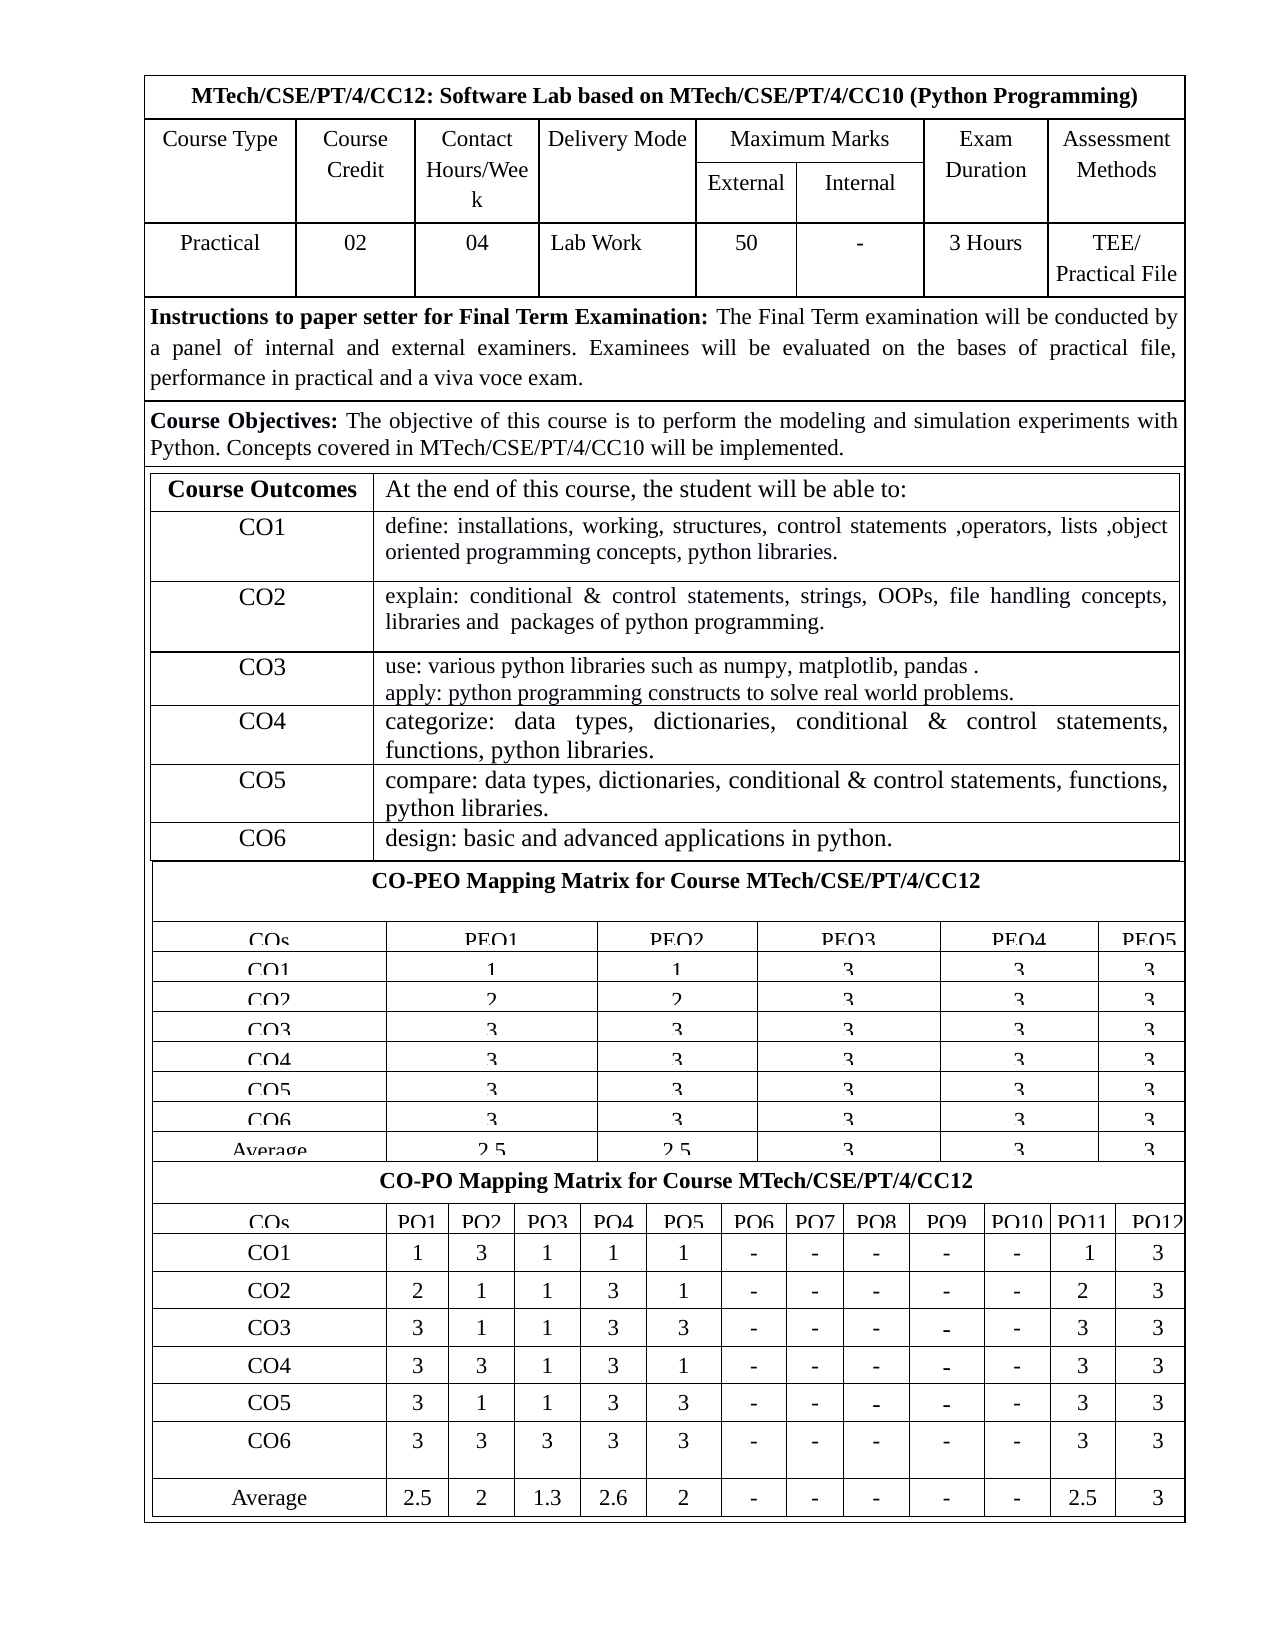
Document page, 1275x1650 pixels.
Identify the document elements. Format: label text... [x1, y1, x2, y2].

table_cell External [697, 163, 796, 222]
table_cell Lab Work [540, 224, 695, 296]
table_cell TEE/ Practical File [1049, 224, 1184, 296]
table_header MTech/CSE/PT/4/CC12: Software Lab based on MTech/CSE/PT/4/CC10 (Python Programming) [145, 76, 1184, 118]
table_cell Course Type [145, 120, 295, 222]
table_cell Assessment Methods [1049, 120, 1184, 222]
table_cell Exam Duration [925, 120, 1047, 222]
table_cell 02 [297, 224, 414, 296]
table_cell Internal [797, 163, 923, 222]
table_cell - [797, 224, 923, 296]
table_cell Delivery Mode [540, 120, 695, 222]
table_cell [145, 467, 1184, 1522]
table_cell Course Objectives: The objective of this course is to perform the modeling and simulation experiments with Python. Concepts covered in MTech/CSE/PT/4/CC10 will be implemented. [145, 402, 1184, 466]
table_cell Instructions to paper setter for Final Term Examination: The Final Term examination will be conducted by a panel of internal and external examiners. Examinees will be evaluated on the bases of practical file, performance in practical and a viva voce exam. [145, 298, 1184, 400]
table_cell 3 Hours [925, 224, 1047, 296]
table_cell 04 [416, 224, 538, 296]
table_cell 50 [697, 224, 796, 296]
table_cell Maximum Marks [697, 120, 923, 162]
table_cell Course Credit [297, 120, 414, 222]
table_cell Contact Hours/Week [416, 120, 538, 222]
table_cell Practical [145, 224, 295, 296]
